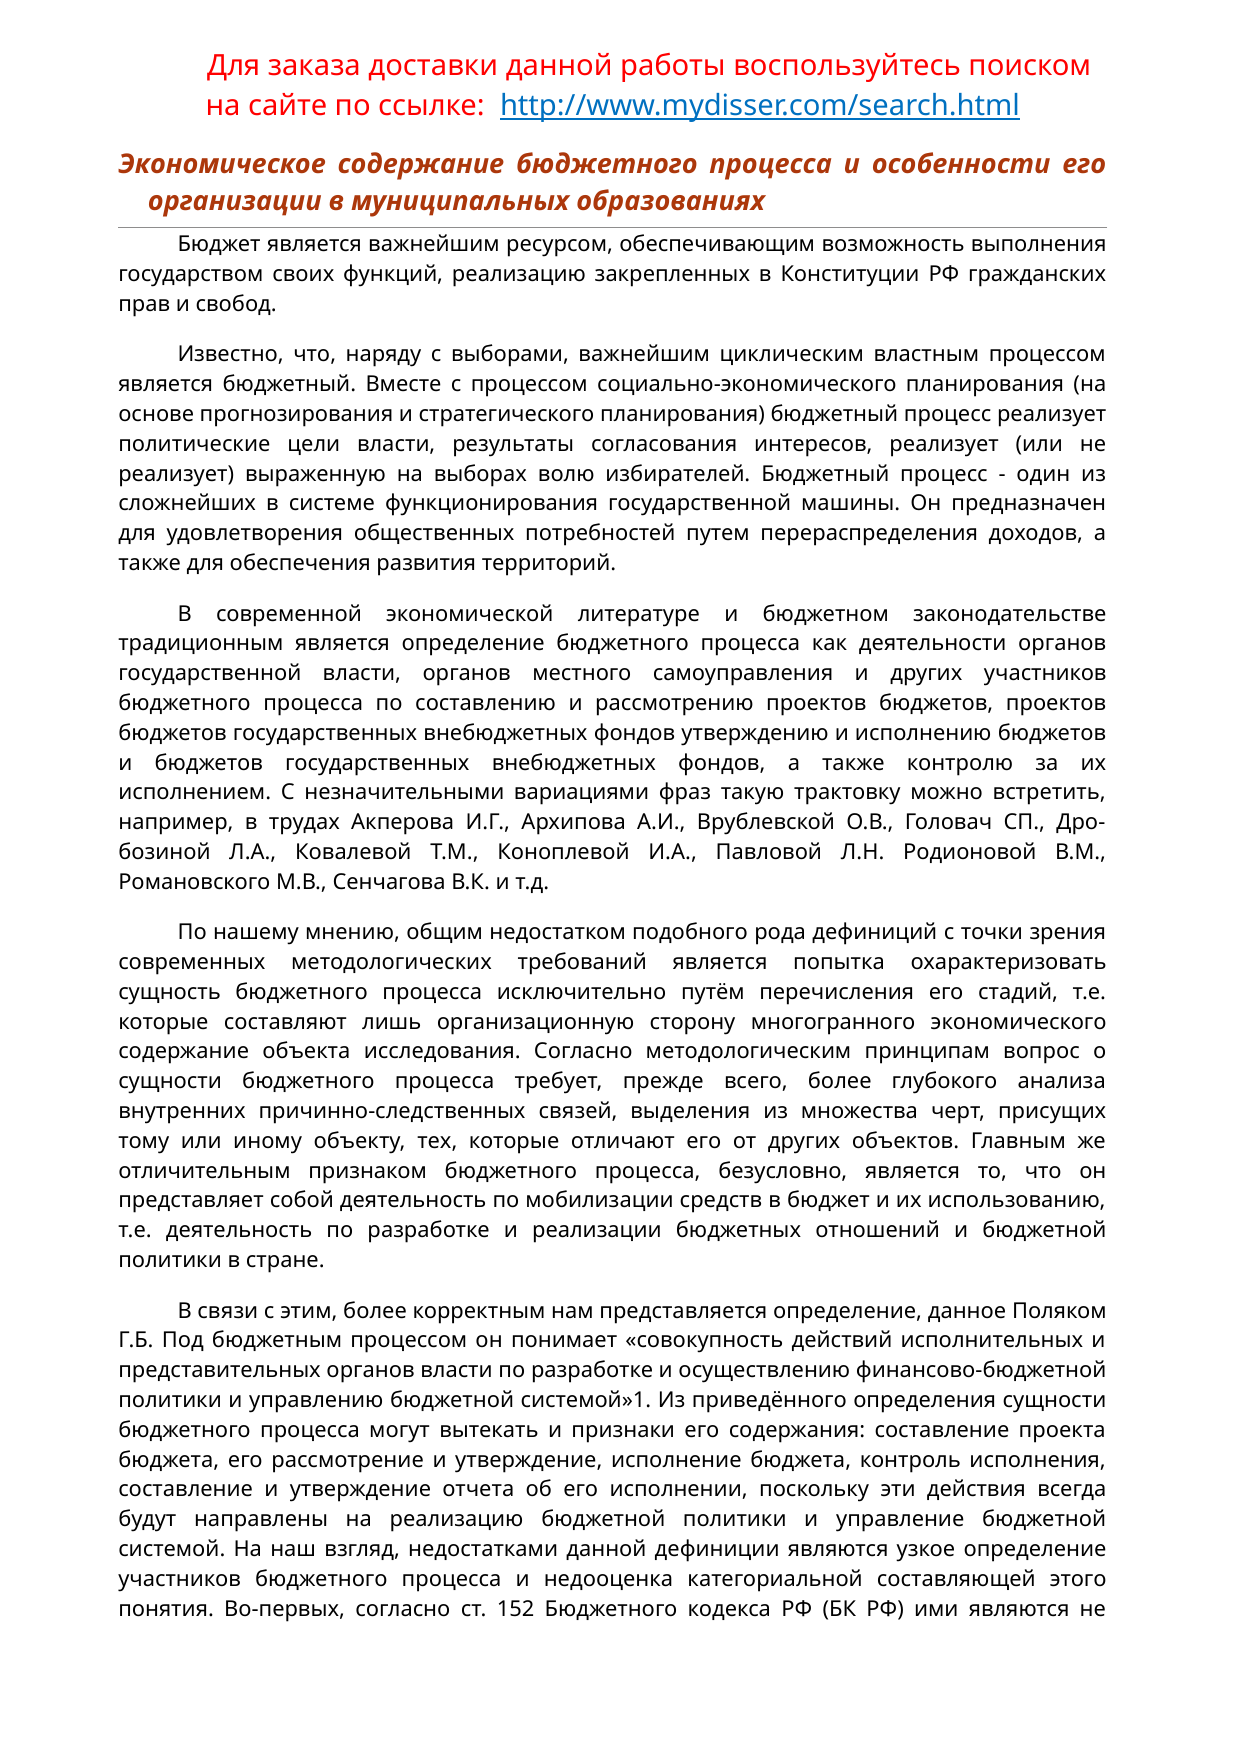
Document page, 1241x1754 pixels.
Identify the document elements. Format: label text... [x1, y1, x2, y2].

subtitle Экономическое содержание бюджетного процесса и особенности его организации в муниципальных образованиях [118, 144, 1107, 227]
